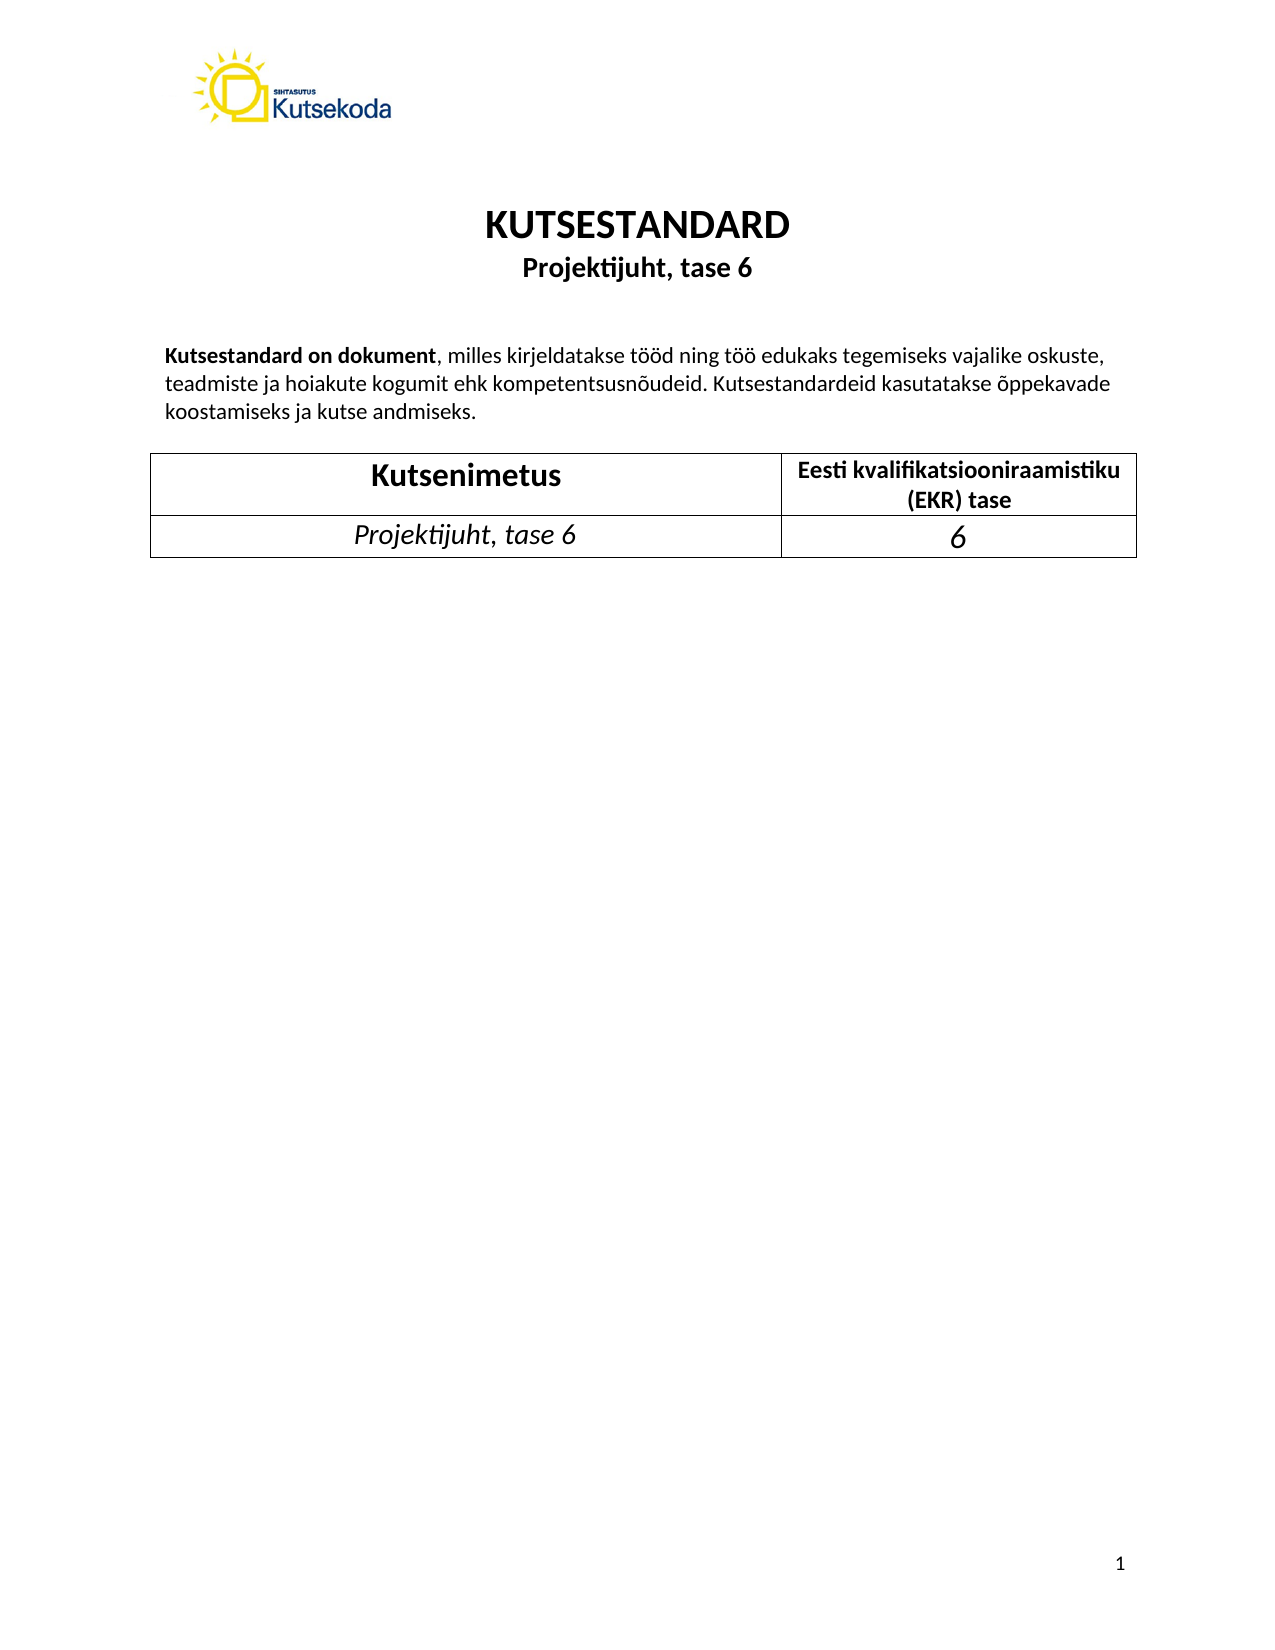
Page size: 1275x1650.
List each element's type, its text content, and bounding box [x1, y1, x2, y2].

picture [150, 44, 433, 143]
table_header Eesti kvalifikatsiooniraamistiku (EKR) tase [782, 454, 1136, 515]
text Kutsestandard on dokument, milles kirjeldatakse tööd ning töö edukaks tegemiseks vajalike oskuste, teadmiste ja hoiakute kogumit ehk kompetentsusnõudeid. Kutsestandardeid kasutatakse õppekavade koostamiseks ja kutse andmiseks. [165, 341, 1125, 425]
text Projektijuht, tase 6 [150, 249, 1125, 285]
table_header Kutsenimetus [151, 454, 781, 515]
table_cell Projektijuht, tase 6 [151, 516, 781, 557]
table_cell 6 [782, 516, 1136, 557]
text KUTSESTANDARD [150, 198, 1125, 249]
